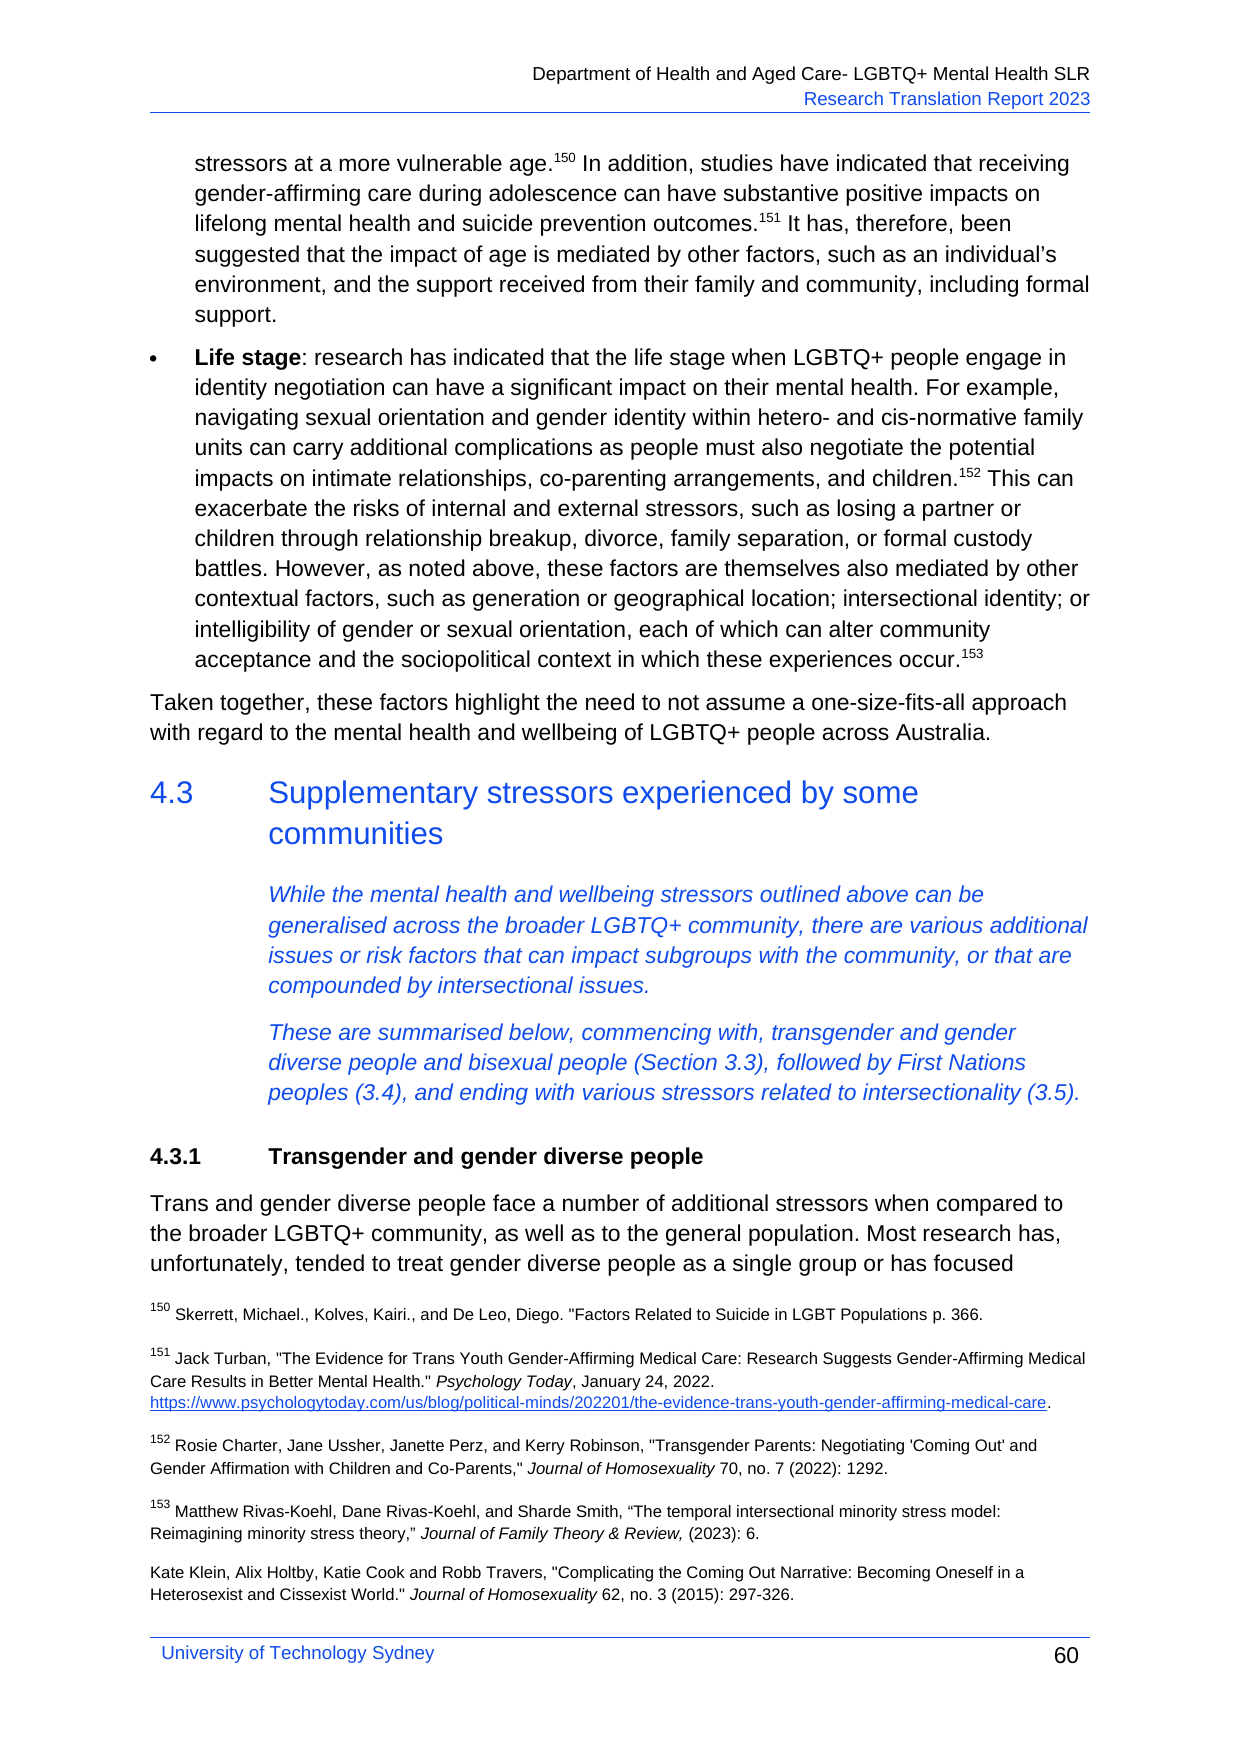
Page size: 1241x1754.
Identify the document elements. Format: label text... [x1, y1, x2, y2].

text Taken together, these factors highlight the need to not assume a one-size-fits-all approach with regard to the mental health and wellbeing of LGBTQ+ people across Australia. [150, 688, 1090, 745]
list Age: there is no consensus amongst researchers regarding the impacts of age when navigating sexual orientation and gender identity, with different studies noting both positive and negative impacts to mental health and wellbeing. For example, research has both associated the early experience of ‘coming out’ as LGBT with “positive psychosocial adjustment” and, conversely, negative impacts to identity formation and self-esteem. Researchers have linked these negative impacts to exposure to minority stressors at a more vulnerable age. In addition, studies have indicated that receiving gender-affirming care during adolescence can have substantive positive impacts on lifelong mental health and suicide prevention outcomes. It has, therefore, been suggested that the impact of age is mediated by other factors, such as an individual’s environment, and the support received from their family and community, including formal support. [150, 150, 1090, 327]
text These are summarised below, commencing with, transgender and gender diverse people and bisexual people (Section 3.3), followed by First Nations peoples (3.4), and ending with various stressors related to intersectionality (3.5). [268, 1019, 1090, 1106]
subtitle Transgender and gender diverse people [150, 1143, 1090, 1169]
text While the mental health and wellbeing stressors outlined above can be generalised across the broader LGBTQ+ community, there are various additional issues or risk factors that can impact subgroups with the community, or that are compounded by intersectional issues. [268, 881, 1090, 998]
subtitle Supplementary stressors experienced by some communities [150, 774, 1090, 851]
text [150, 1190, 1090, 1277]
list Life stage: research has indicated that the life stage when LGBTQ+ people engage in identity negotiation can have a significant impact on their mental health. For example, navigating sexual orientation and gender identity within hetero- and cis-normative family units can carry additional complications as people must also negotiate the potential impacts on intimate relationships, co-parenting arrangements, and children. This can exacerbate the risks of internal and external stressors, such as losing a partner or children through relationship breakup, divorce, family separation, or formal custody battles. However, as noted above, these factors are themselves also mediated by other contextual factors, such as generation or geographical location; intersectional identity; or intelligibility of gender or sexual orientation, each of which can alter community acceptance and the sociopolitical context in which these experiences occur. [150, 344, 1090, 672]
